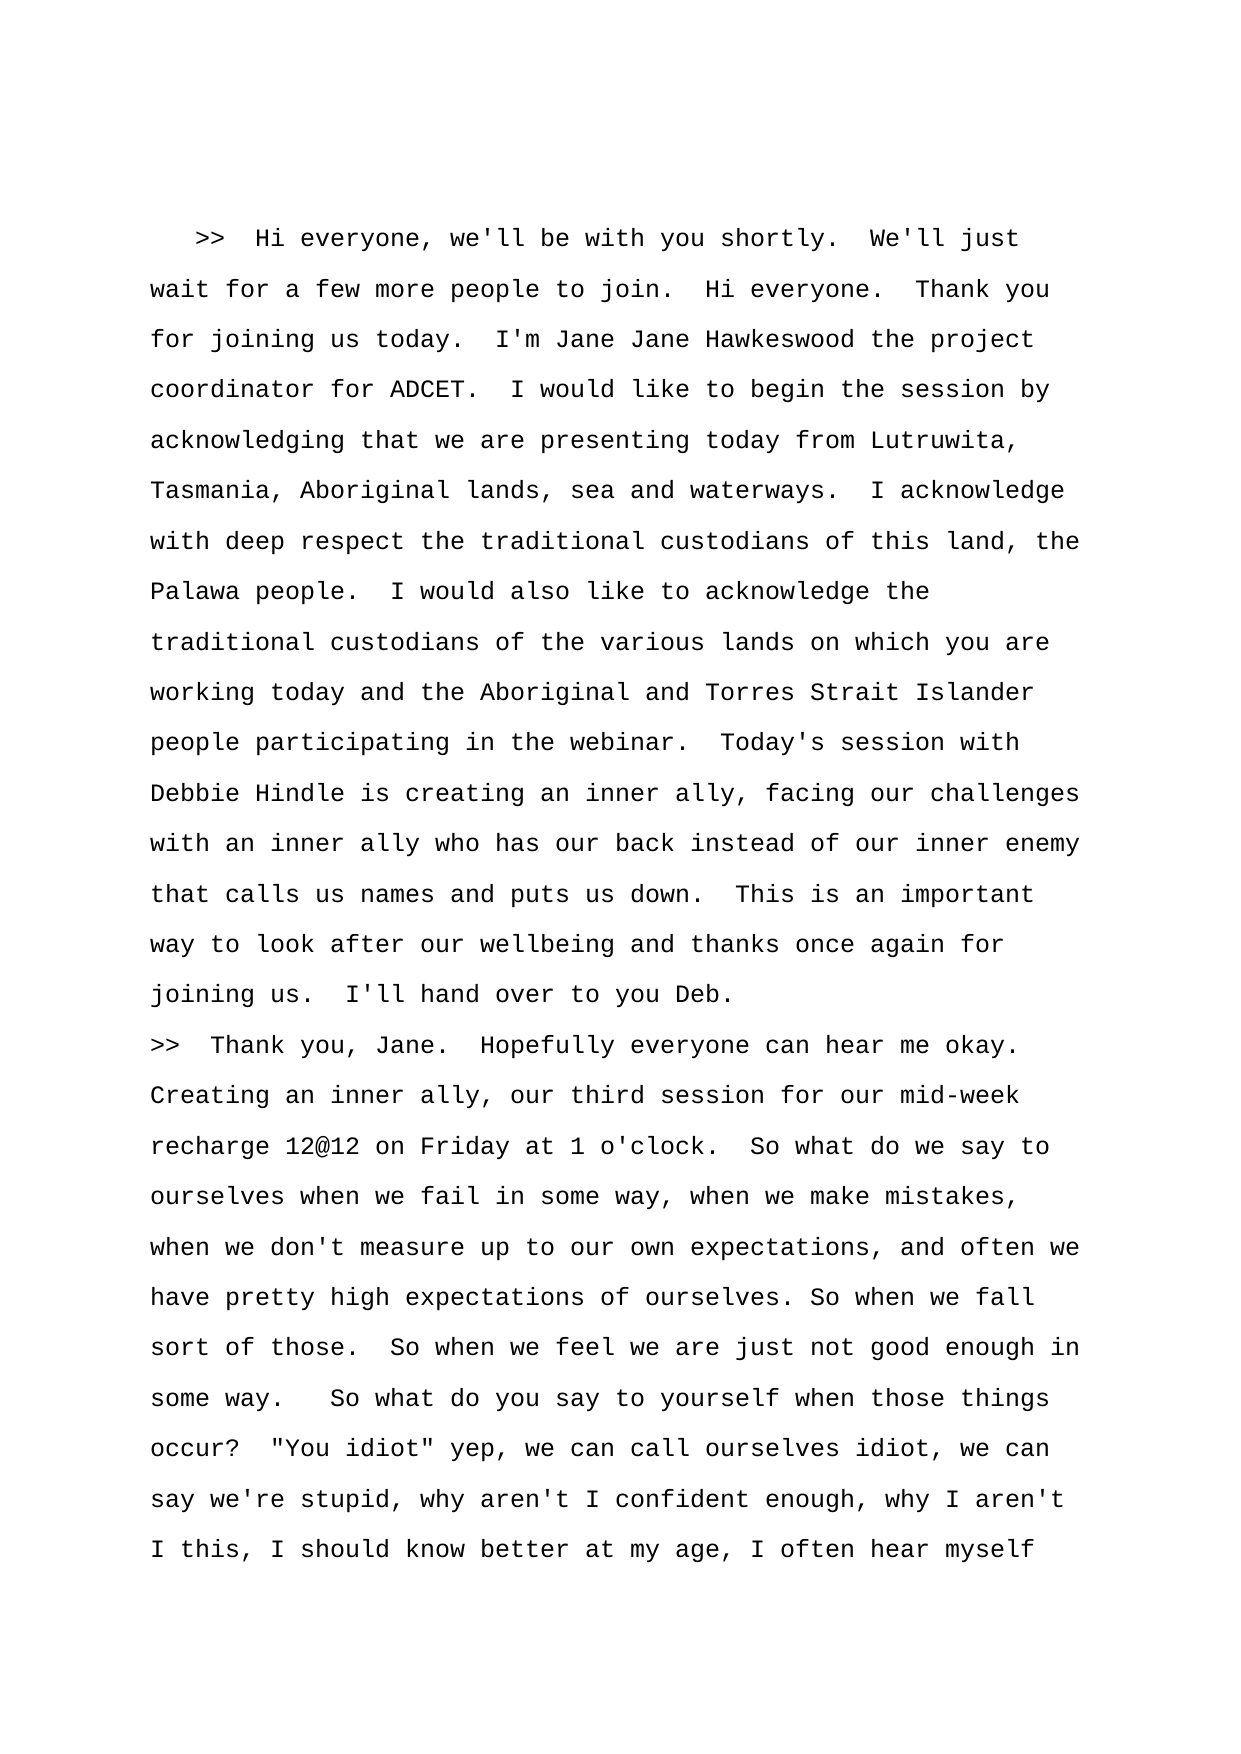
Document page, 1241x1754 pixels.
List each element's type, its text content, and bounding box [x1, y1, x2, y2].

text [75, 1013, 1090, 1568]
text >> Hi everyone, we'll be with you shortly. We'll just wait for a few more people to join. Hi everyone. Thank you for joining us today. I'm Jane Jane Hawkeswood the project coordinator for ADCET. I would like to begin the session by acknowledging that we are presenting today from Lutruwita, Tasmania, Aboriginal lands, sea and waterways. I acknowledge with deep respect the traditional custodians of this land, the Palawa people. I would also like to acknowledge the traditional custodians of the various lands on which you are working today and the Aboriginal and Torres Strait Islander people participating in the webinar. Today's session with Debbie Hindle is creating an inner ally, facing our challenges with an inner ally who has our back instead of our inner enemy that calls us names and puts us down. This is an important way to look after our wellbeing and thanks once again for joining us. I'll hand over to you Deb. [150, 206, 1090, 1013]
